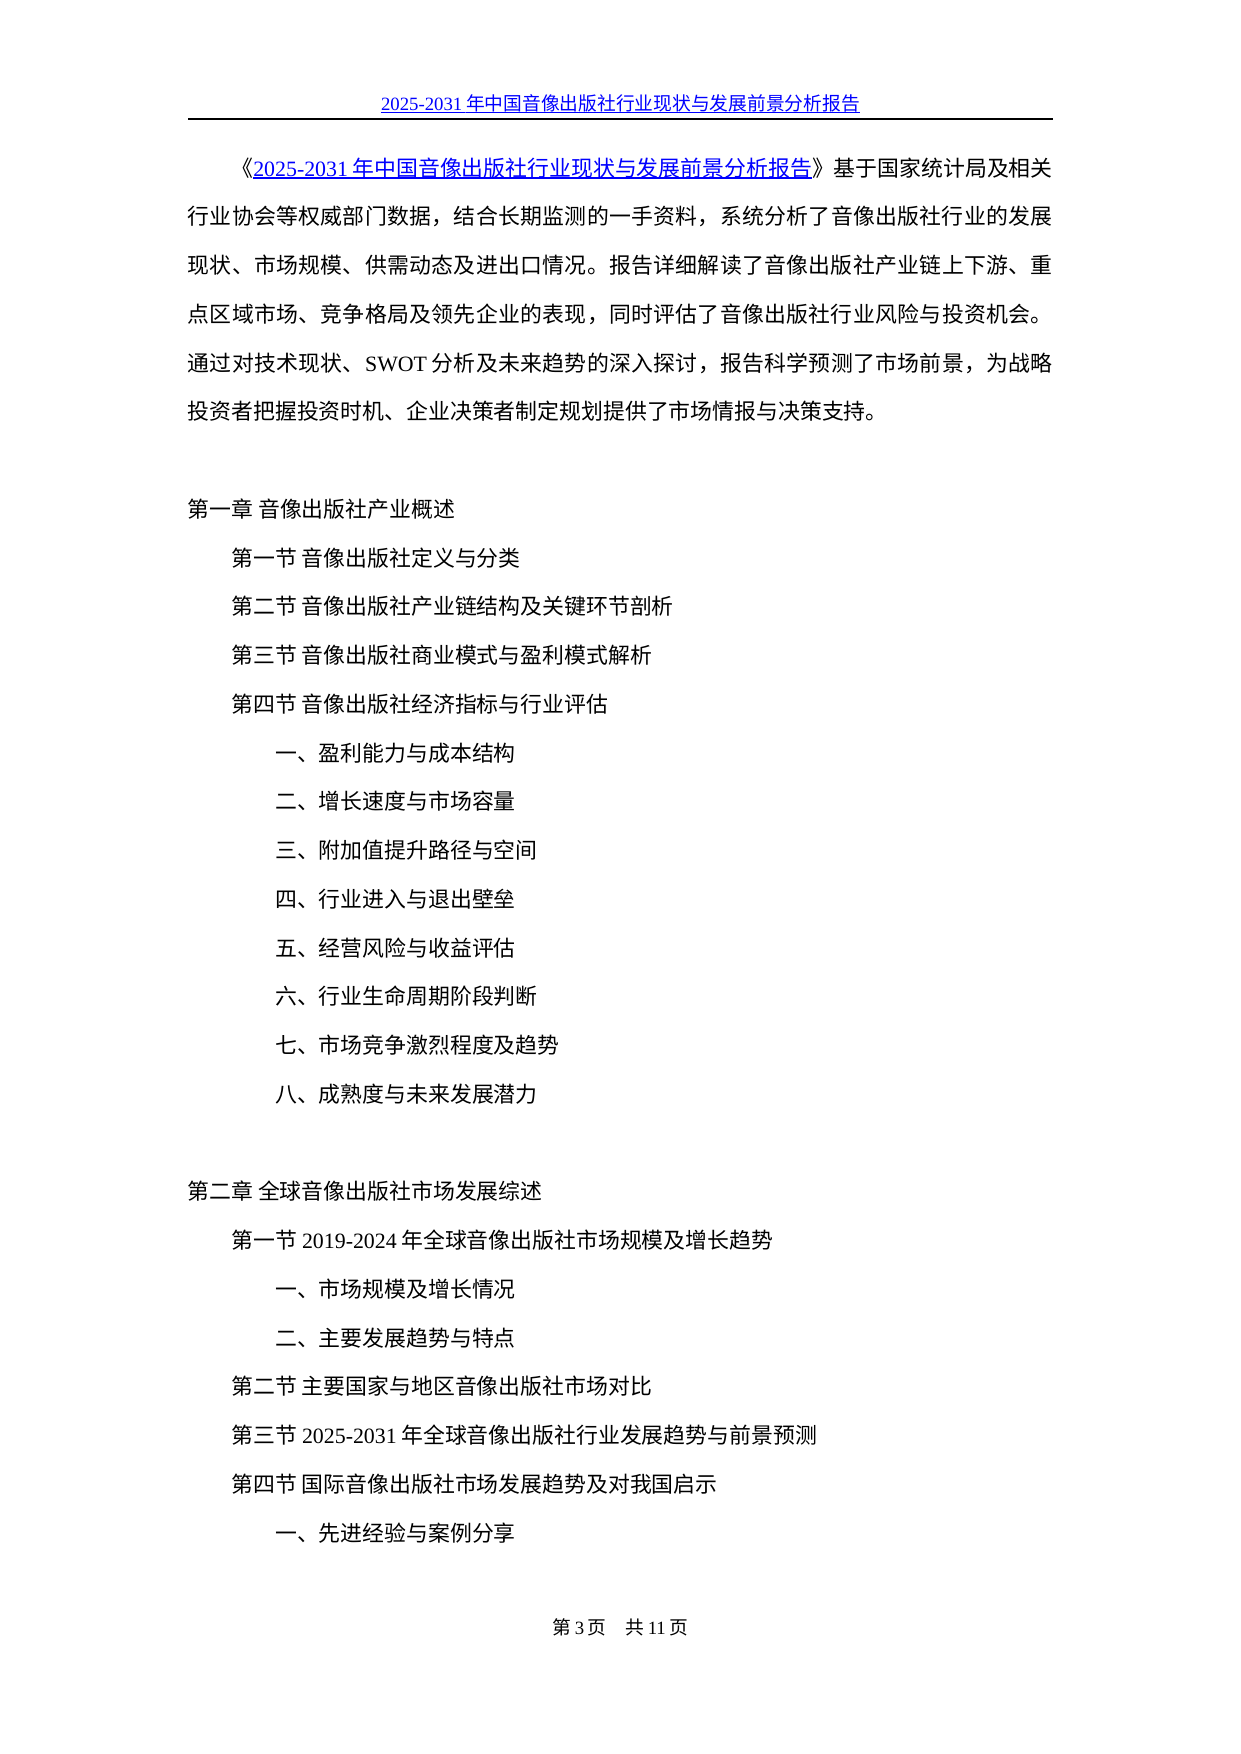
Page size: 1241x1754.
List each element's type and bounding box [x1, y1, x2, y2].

text [187, 150, 1053, 1548]
